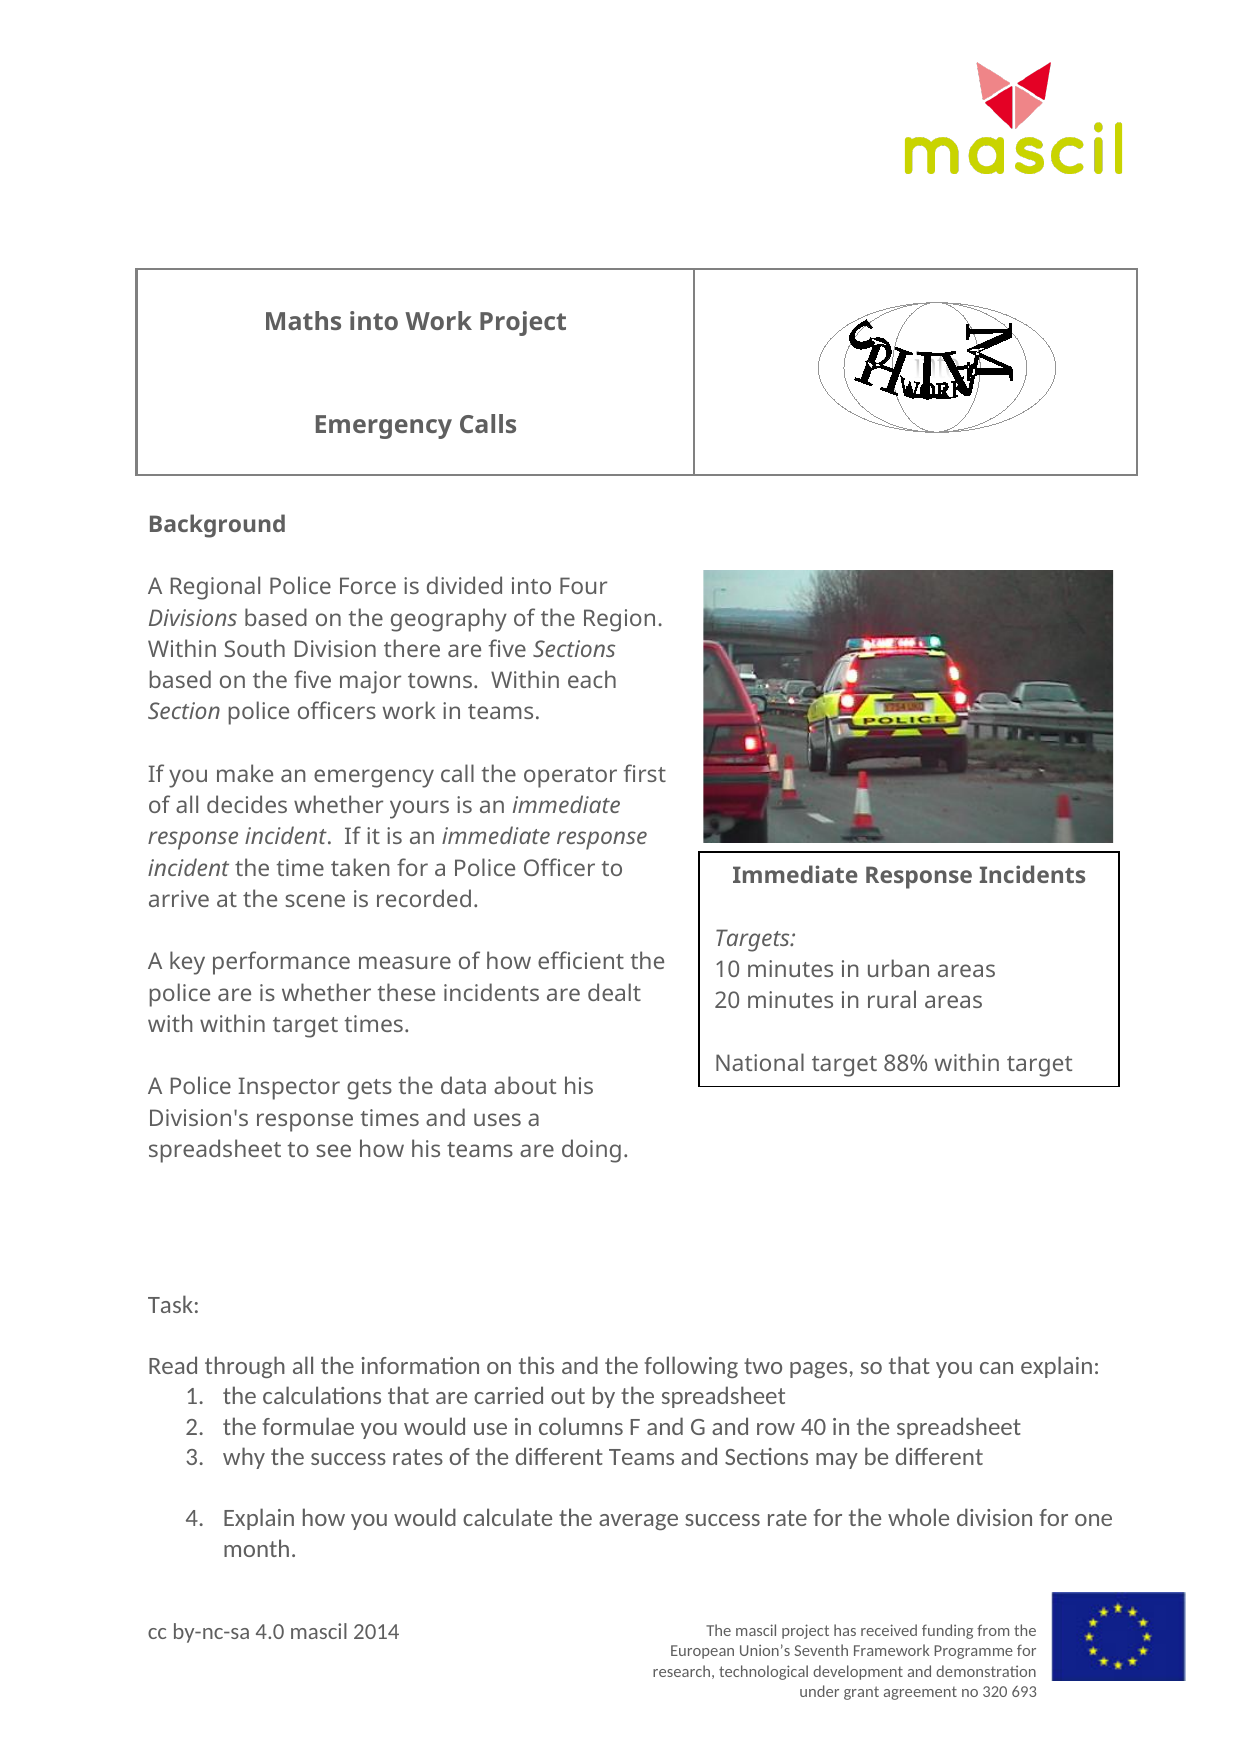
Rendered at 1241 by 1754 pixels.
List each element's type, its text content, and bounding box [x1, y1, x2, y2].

text Read through all the information on this and the following two pages, so that you can explain: [148, 1350, 1122, 1381]
list the formulae you would use in columns F and G and row 40 in the spreadsheet [185, 1411, 1122, 1442]
table_header [679, 570, 1137, 1195]
table_header [695, 270, 1136, 474]
picture [904, 62, 1123, 174]
list why the success rates of the different Teams and Sections may be different [185, 1442, 1122, 1472]
list the calculations that are carried out by the spreadsheet [185, 1381, 1122, 1411]
picture [1051, 1592, 1186, 1681]
picture [703, 570, 1114, 843]
table_header Maths into Work Project Emergency Calls [138, 270, 693, 474]
text Background [148, 508, 1122, 539]
text Task: [148, 1289, 1122, 1319]
table_header A Regional Police Force is divided into Four Divisions based on the geography of the Region. Within South Division there are five Sections based on the five major towns. Within each Section police officers work in teams. If you make an emergency call the operator first of all decides whether yours is an immediate response incident. If it is an immediate response incident the time taken for a Police Officer to arrive at the scene is recorded. A key performance measure of how efficient the police are is whether these incidents are dealt with within target times. A Police Inspector gets the data about his Division's response times and uses a spreadsheet to see how his teams are doing. [136, 570, 679, 1195]
list Explain how you would calculate the average success rate for the whole division for one month. [185, 1503, 1122, 1564]
